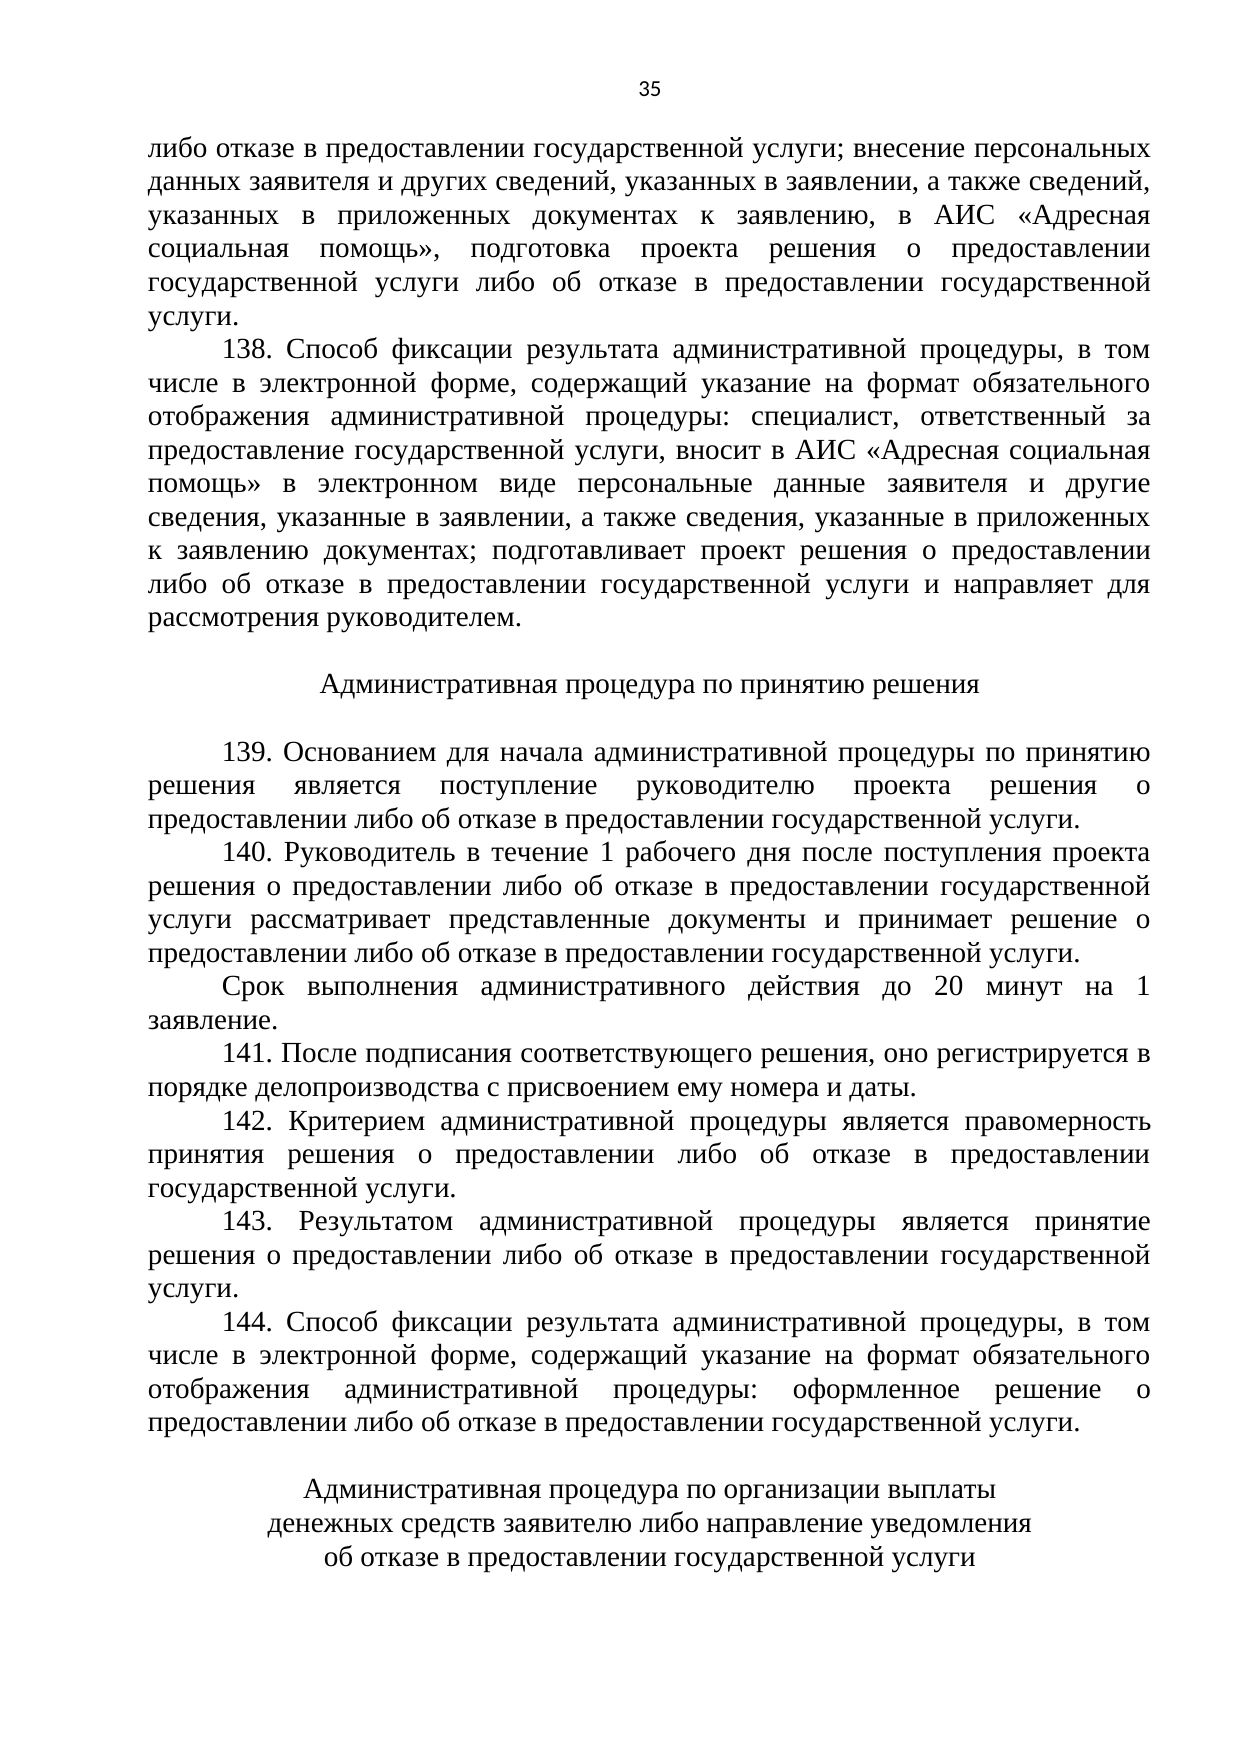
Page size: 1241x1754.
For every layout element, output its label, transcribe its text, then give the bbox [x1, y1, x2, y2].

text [148, 130, 1152, 331]
text 141. После подписания соответствующего решения, оно регистрируется в порядке делопроизводства с присвоением ему номера и даты. [148, 1036, 1152, 1103]
text 144. Способ фиксации результата административной процедуры, в том числе в электронной форме, содержащий указание на формат обязательного отображения административной процедуры: оформленное решение о предоставлении либо об отказе в предоставлении государственной услуги. [148, 1304, 1152, 1438]
text об отказе в предоставлении государственной услуги [148, 1539, 1152, 1572]
text 143. Результатом административной процедуры является принятие решения о предоставлении либо об отказе в предоставлении государственной услуги. [148, 1203, 1152, 1304]
text 142. Критерием административной процедуры является правомерность принятия решения о предоставлении либо об отказе в предоставлении государственной услуги. [148, 1103, 1152, 1203]
text 139. Основанием для начала административной процедуры по принятию решения является поступление руководителю проекта решения о предоставлении либо об отказе в предоставлении государственной услуги. [148, 734, 1152, 834]
text Административная процедура по организации выплаты [148, 1472, 1152, 1505]
text денежных средств заявителю либо направление уведомления [148, 1505, 1152, 1539]
text Административная процедура по принятию решения [148, 667, 1152, 700]
text 140. Руководитель в течение 1 рабочего дня после поступления проекта решения о предоставлении либо об отказе в предоставлении государственной услуги рассматривает представленные документы и принимает решение о предоставлении либо об отказе в предоставлении государственной услуги. [148, 834, 1152, 968]
text 138. Способ фиксации результата административной процедуры, в том числе в электронной форме, содержащий указание на формат обязательного отображения административной процедуры: специалист, ответственный за предоставление государственной услуги, вносит в АИС «Адресная социальная помощь» в электронном виде персональные данные заявителя и другие сведения, указанные в заявлении, а также сведения, указанные в приложенных к заявлению документах; подготавливает проект решения о предоставлении либо об отказе в предоставлении государственной услуги и направляет для рассмотрения руководителем. [148, 331, 1152, 633]
text Срок выполнения административного действия до 20 минут на 1 заявление. [148, 968, 1152, 1036]
